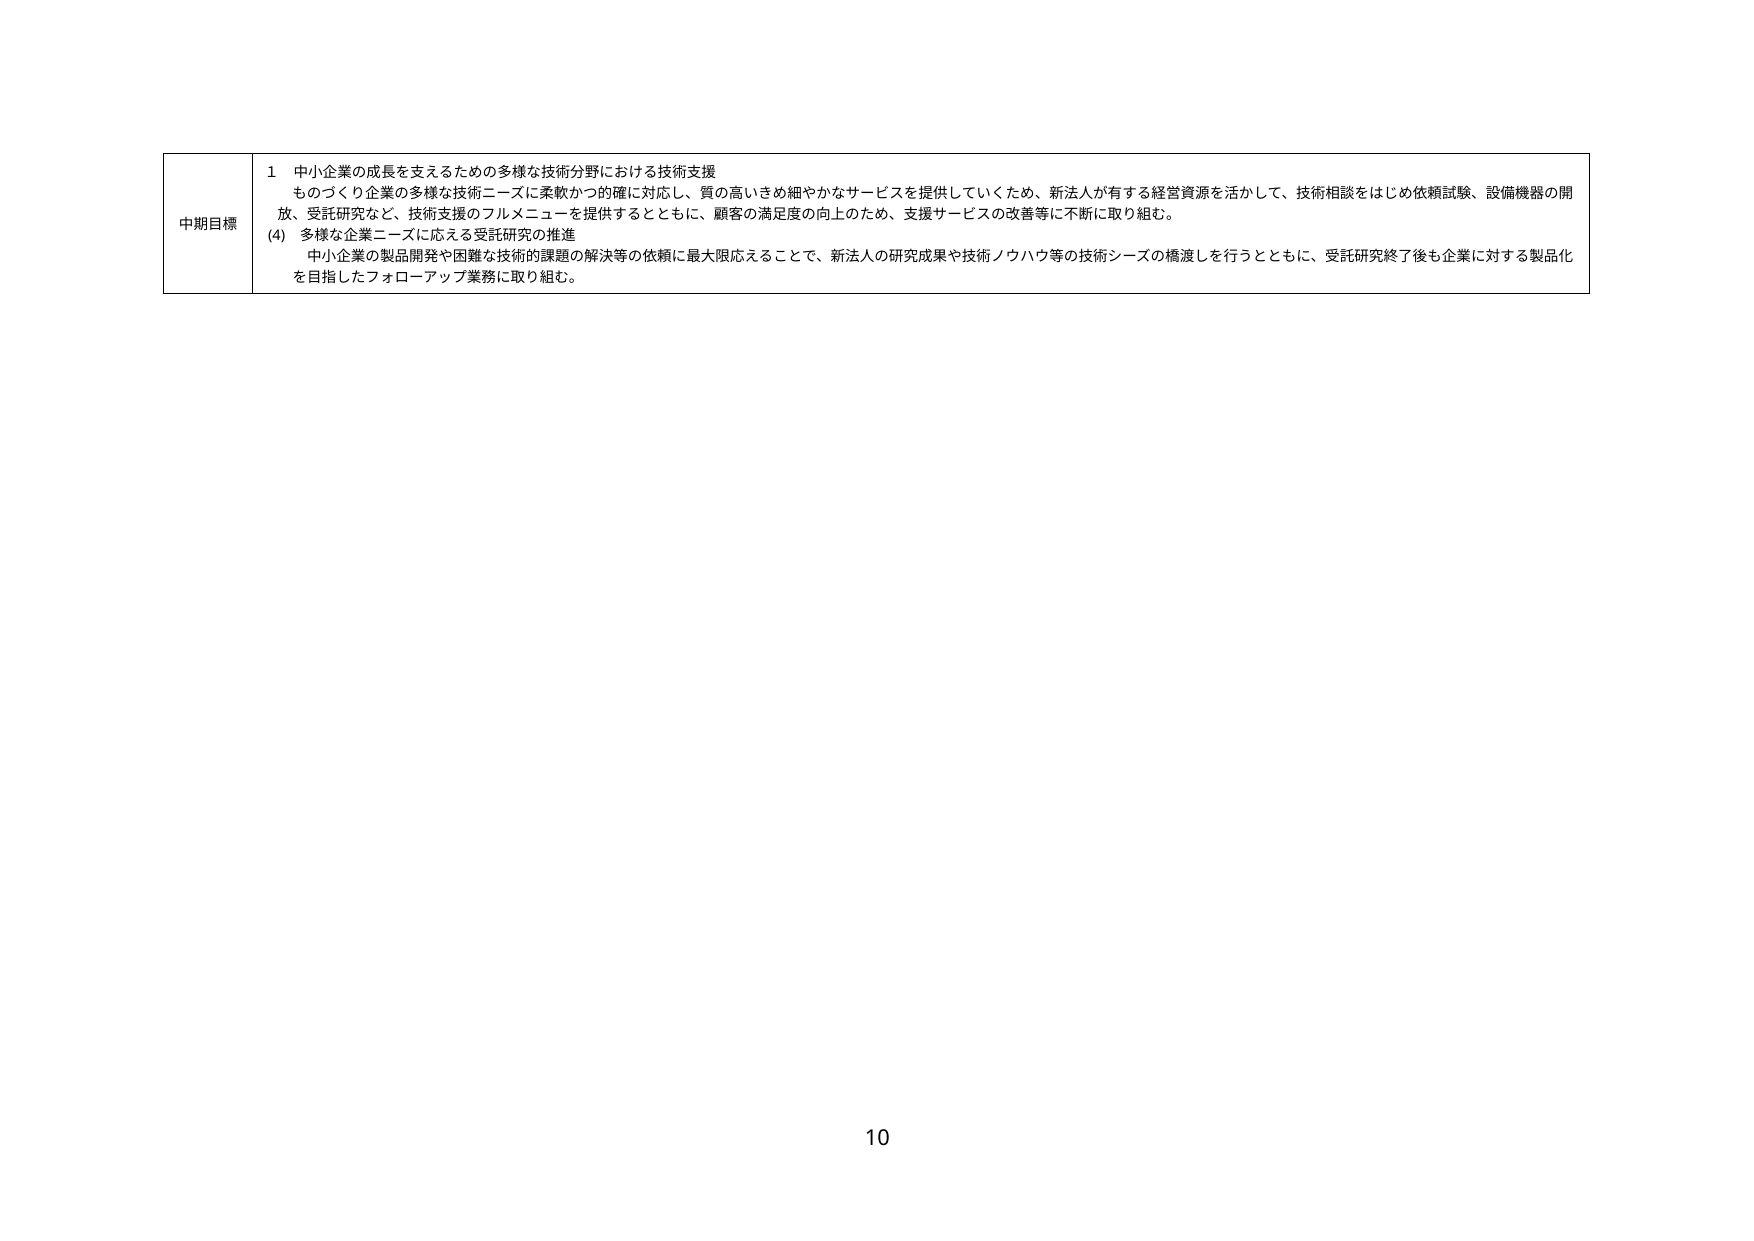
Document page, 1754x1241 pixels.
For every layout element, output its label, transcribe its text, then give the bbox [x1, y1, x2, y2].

table_cell [164, 287, 252, 293]
table_header [164, 154, 252, 160]
table_cell １ 中小企業の成長を支えるための多様な技術分野における技術支援 ものづくり企業の多様な技術ニーズに柔軟かつ的確に対応し、質の高いきめ細やかなサービスを提供していくため、新法人が有する経営資源を活かして、技術相談をはじめ依頼試験、設備機器の開放、受託研究など、技術支援のフルメニューを提供するとともに、顧客の満足度の向上のため、支援サービスの改善等に不断に取り組む。 (4) 多様な企業ニーズに応える受託研究の推進 中小企業の製品開発や困難な技術的課題の解決等の依頼に最大限応えることで、新法人の研究成果や技術ノウハウ等の技術シーズの橋渡しを行うとともに、受託研究終了後も企業に対する製品化を目指したフォローアップ業務に取り組む。 [253, 160, 1589, 287]
table_header [253, 154, 1589, 160]
table_cell 中期目標 [164, 160, 252, 287]
table_cell [253, 287, 1589, 293]
